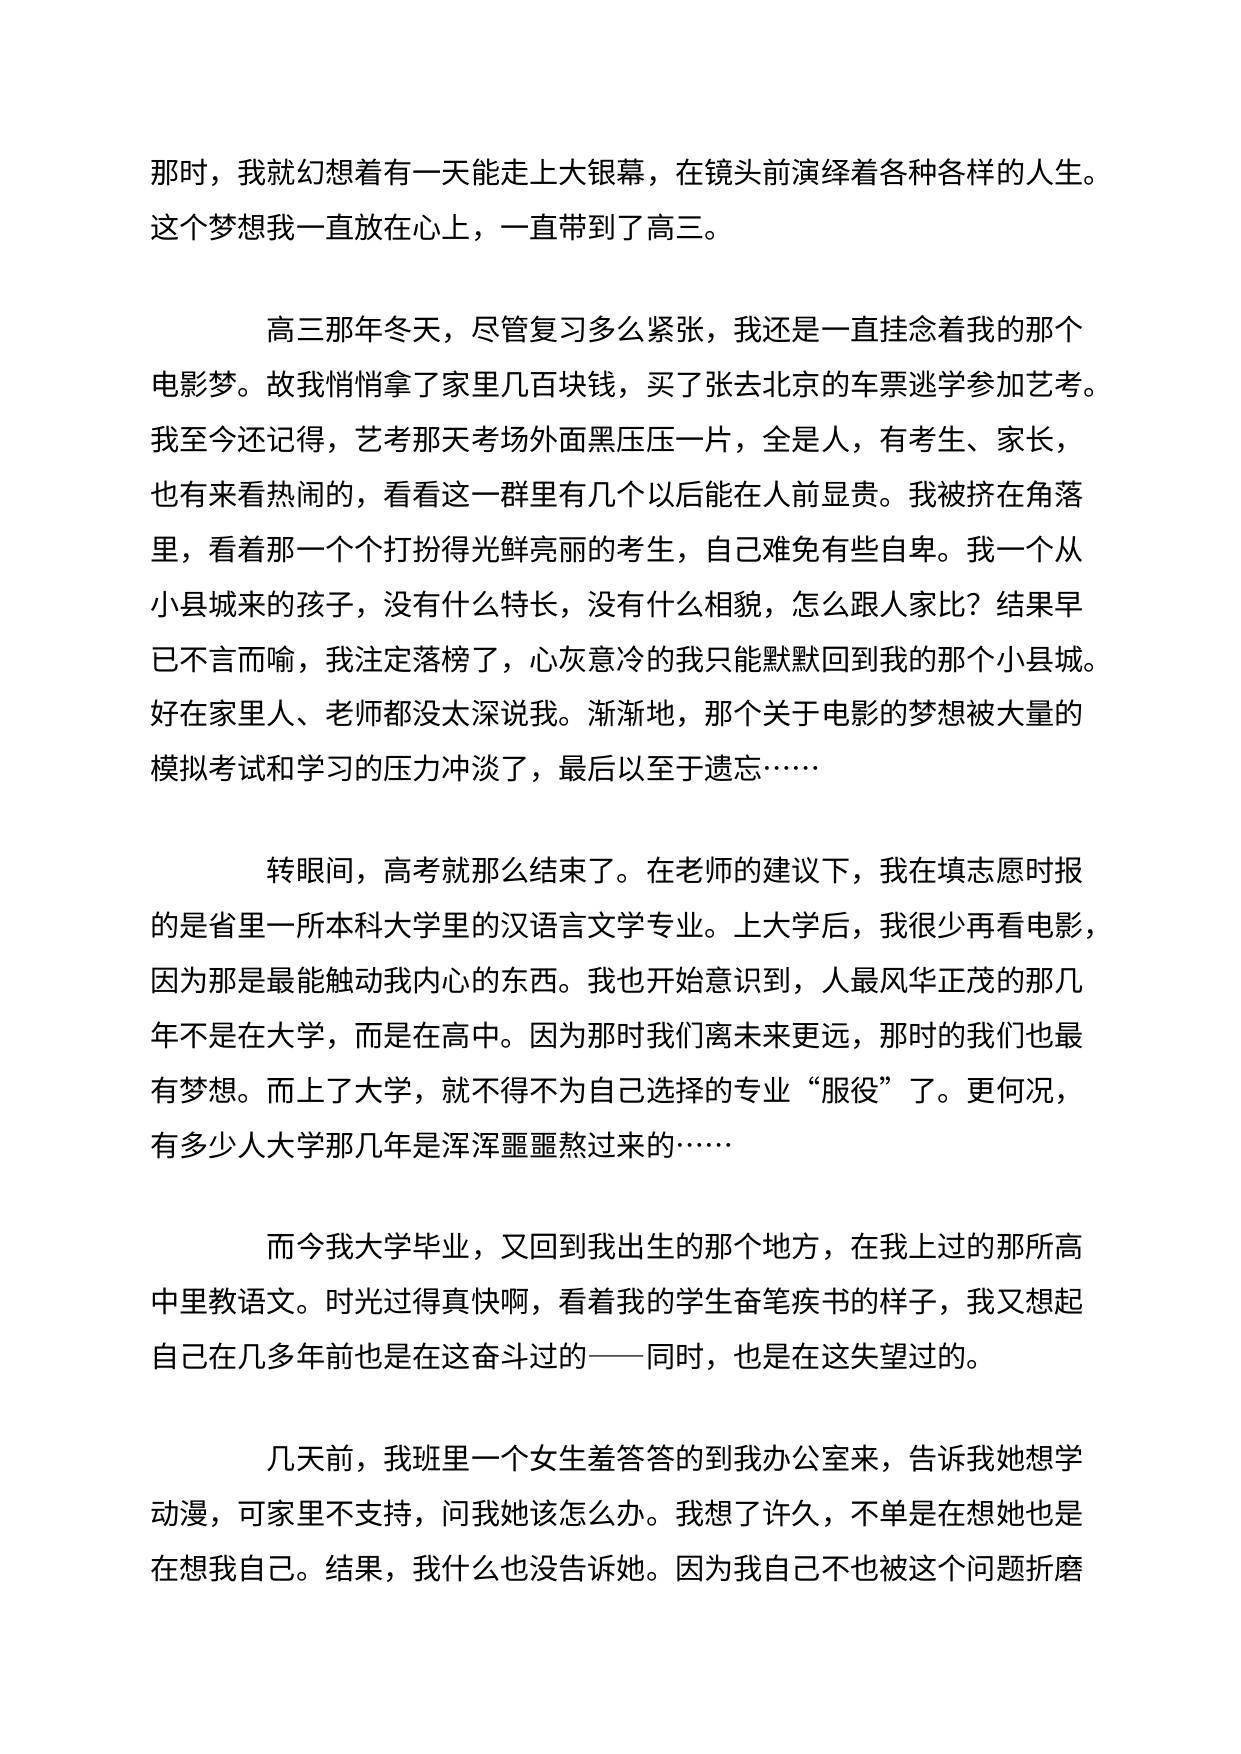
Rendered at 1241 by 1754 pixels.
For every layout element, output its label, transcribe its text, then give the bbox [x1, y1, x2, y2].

text 而今我大学毕业，又回到我出生的那个地方，在我上过的那所高中里教语文。时光过得真快啊，看着我的学生奋笔疾书的样子，我又想起自己在几多年前也是在这奋斗过的——同时，也是在这失望过的。 [150, 1224, 1090, 1376]
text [150, 1435, 1090, 1587]
text 高三那年冬天，尽管复习多么紧张，我还是一直挂念着我的那个电影梦。故我悄悄拿了家里几百块钱，买了张去北京的车票逃学参加艺考。我至今还记得，艺考那天考场外面黑压压一片，全是人，有考生、家长，也有来看热闹的，看看这一群里有几个以后能在人前显贵。我被挤在角落里，看着那一个个打扮得光鲜亮丽的考生，自己难免有些自卑。我一个从小县城来的孩子，没有什么特长，没有什么相貌，怎么跟人家比？结果早已不言而喻，我注定落榜了，心灰意冷的我只能默默回到我的那个小县城。好在家里人、老师都没太深说我。渐渐地，那个关于电影的梦想被大量的模拟考试和学习的压力冲淡了，最后以至于遗忘…… [150, 307, 1090, 788]
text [150, 150, 1090, 247]
text 转眼间，高考就那么结束了。在老师的建议下，我在填志愿时报的是省里一所本科大学里的汉语言文学专业。上大学后，我很少再看电影，因为那是最能触动我内心的东西。我也开始意识到，人最风华正茂的那几年不是在大学，而是在高中。因为那时我们离未来更远，那时的我们也最有梦想。而上了大学，就不得不为自己选择的专业“服役”了。更何况，有多少人大学那几年是浑浑噩噩熬过来的…… [150, 848, 1090, 1164]
